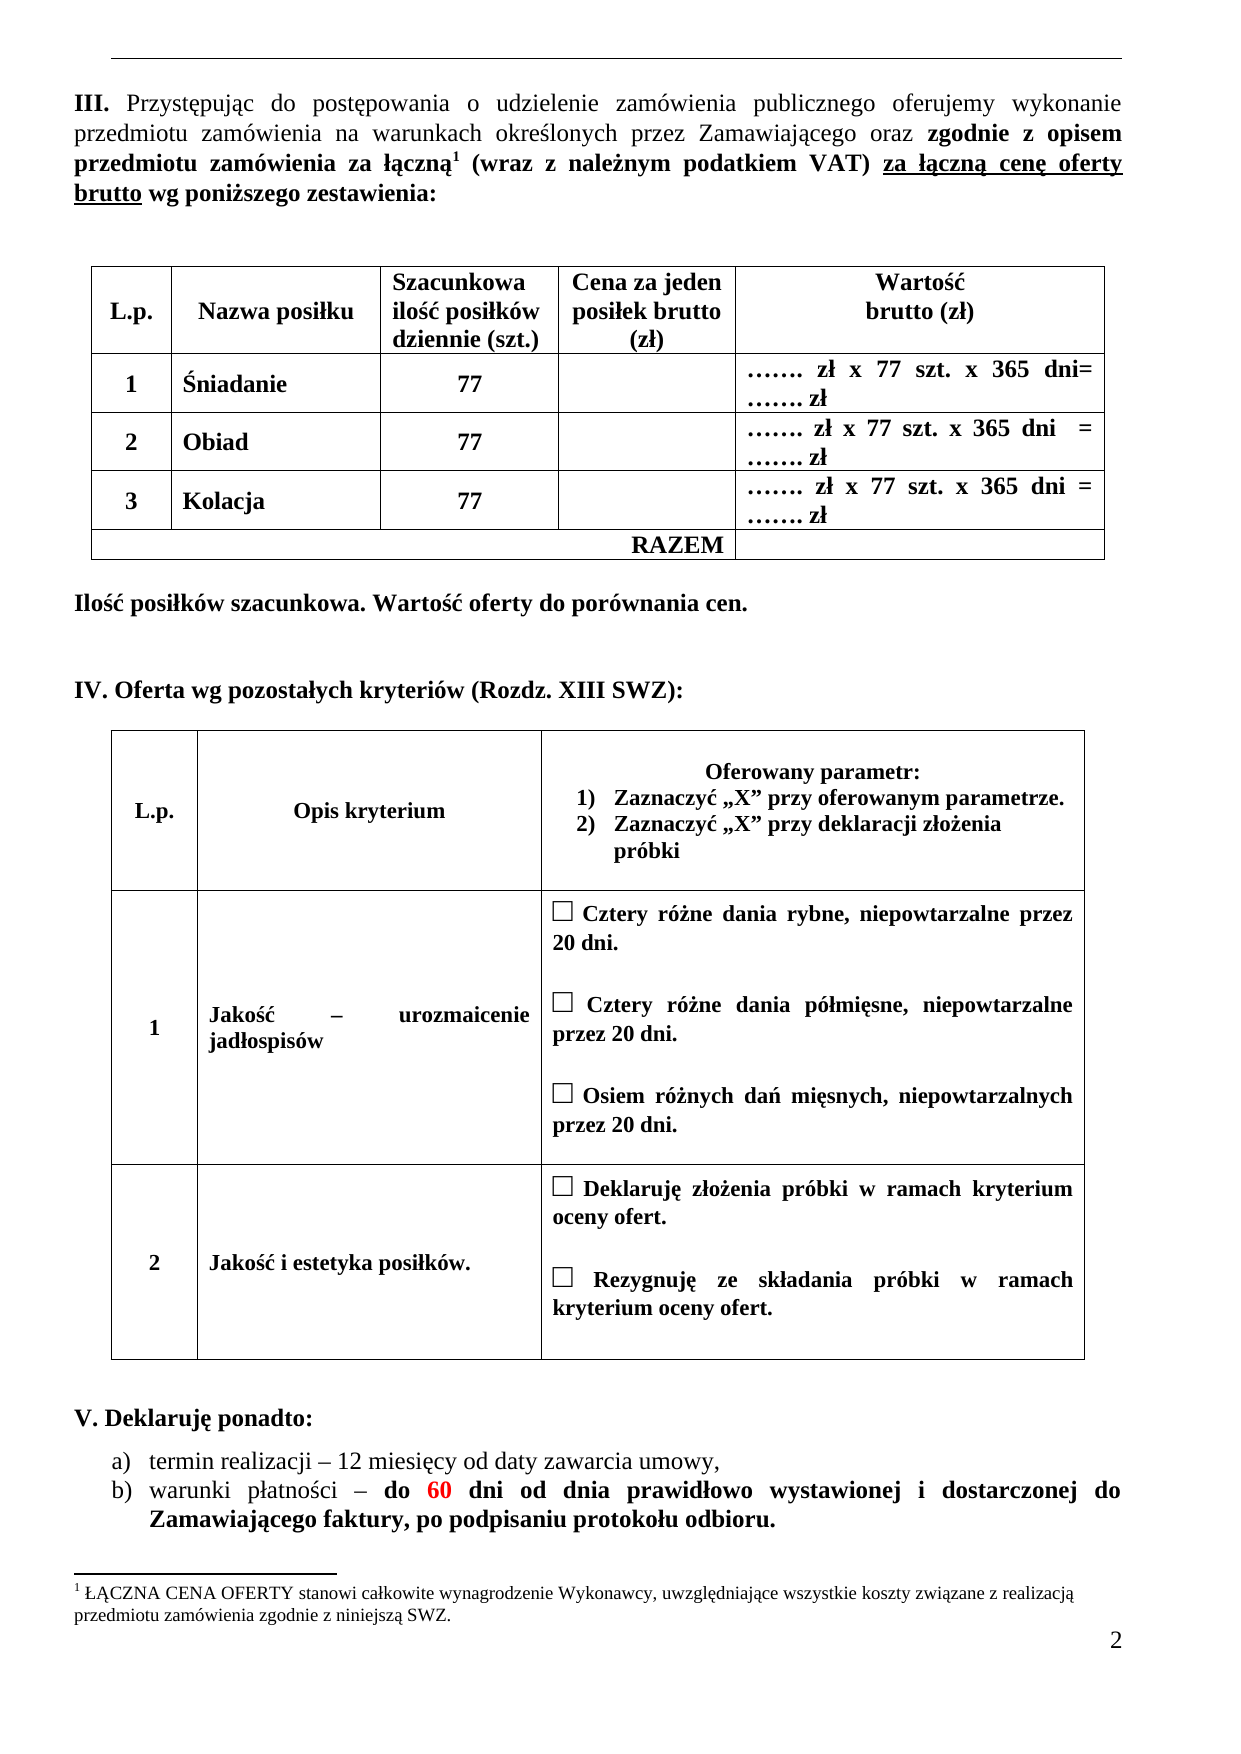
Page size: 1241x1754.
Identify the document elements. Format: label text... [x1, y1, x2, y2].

table_cell 1 [112, 891, 197, 1164]
table_cell 2 [112, 1165, 197, 1359]
table_header Wartość brutto (zł) [736, 267, 1104, 353]
table_header Opis kryterium [198, 731, 541, 889]
text V. Deklaruję ponadto: [74, 1403, 1122, 1432]
table_cell Jakość – urozmaicenie jadłospisów [198, 891, 541, 1164]
table_cell Śniadanie [172, 354, 380, 412]
table_cell 1 [92, 354, 171, 412]
table_cell Kolacja [172, 471, 380, 529]
table_cell 77 [381, 471, 558, 529]
table_header Cena za jeden posiłek brutto (zł) [559, 267, 735, 353]
text IV. Oferta wg pozostałych kryteriów (Rozdz. XIII SWZ): [74, 675, 1122, 703]
table_cell ……. zł x 77 szt. x 365 dni = ……. zł [736, 471, 1104, 529]
table_cell ……. zł x 77 szt. x 365 dni = ……. zł [736, 413, 1104, 470]
table_cell 3 [92, 471, 171, 529]
text III. Przystępując do postępowania o udzielenie zamówienia publicznego oferujemy wykonanie przedmiotu zamówienia na warunkach określonych przez Zamawiającego oraz zgodnie z opisem przedmiotu zamówienia za łączną (wraz z należnym podatkiem VAT) za łączną cenę oferty brutto wg poniższego zestawienia: [74, 88, 1122, 207]
table_cell [736, 530, 1104, 559]
table_header Szacunkowa ilość posiłków dziennie (szt.) [381, 267, 558, 353]
table_cell □ Cztery różne dania rybne, niepowtarzalne przez 20 dni. □ Cztery różne dania półmięsne, niepowtarzalne przez 20 dni. □ Osiem różnych dań mięsnych, niepowtarzalnych przez 20 dni. [542, 891, 1084, 1164]
table_cell RAZEM [92, 530, 735, 559]
table_header Oferowany parametr: Zaznaczyć „X” przy oferowanym parametrze. Zaznaczyć „X” przy deklaracji złożenia próbki [542, 731, 1084, 889]
table_cell ……. zł x 77 szt. x 365 dni= ……. zł [736, 354, 1104, 412]
text Ilość posiłków szacunkowa. Wartość oferty do porównania cen. [74, 588, 1122, 617]
table_cell [559, 413, 735, 470]
table_header Nazwa posiłku [172, 267, 380, 353]
table_cell Jakość i estetyka posiłków. [198, 1165, 541, 1359]
list termin realizacji – 12 miesięcy od daty zawarcia umowy, [111, 1446, 1122, 1475]
table_cell [559, 471, 735, 529]
table_cell 77 [381, 354, 558, 412]
table_cell 2 [92, 413, 171, 470]
list warunki płatności – do 60 dni od dnia prawidłowo wystawionej i dostarczonej do Zamawiającego faktury, po podpisaniu protokołu odbioru. [111, 1475, 1122, 1532]
table_cell Obiad [172, 413, 380, 470]
table_header L.p. [92, 267, 171, 353]
table_cell □ Deklaruję złożenia próbki w ramach kryterium oceny ofert. □ Rezygnuję ze składania próbki w ramach kryterium oceny ofert. [542, 1165, 1084, 1359]
table_cell 77 [381, 413, 558, 470]
table_cell [559, 354, 735, 412]
table_header L.p. [112, 731, 197, 889]
